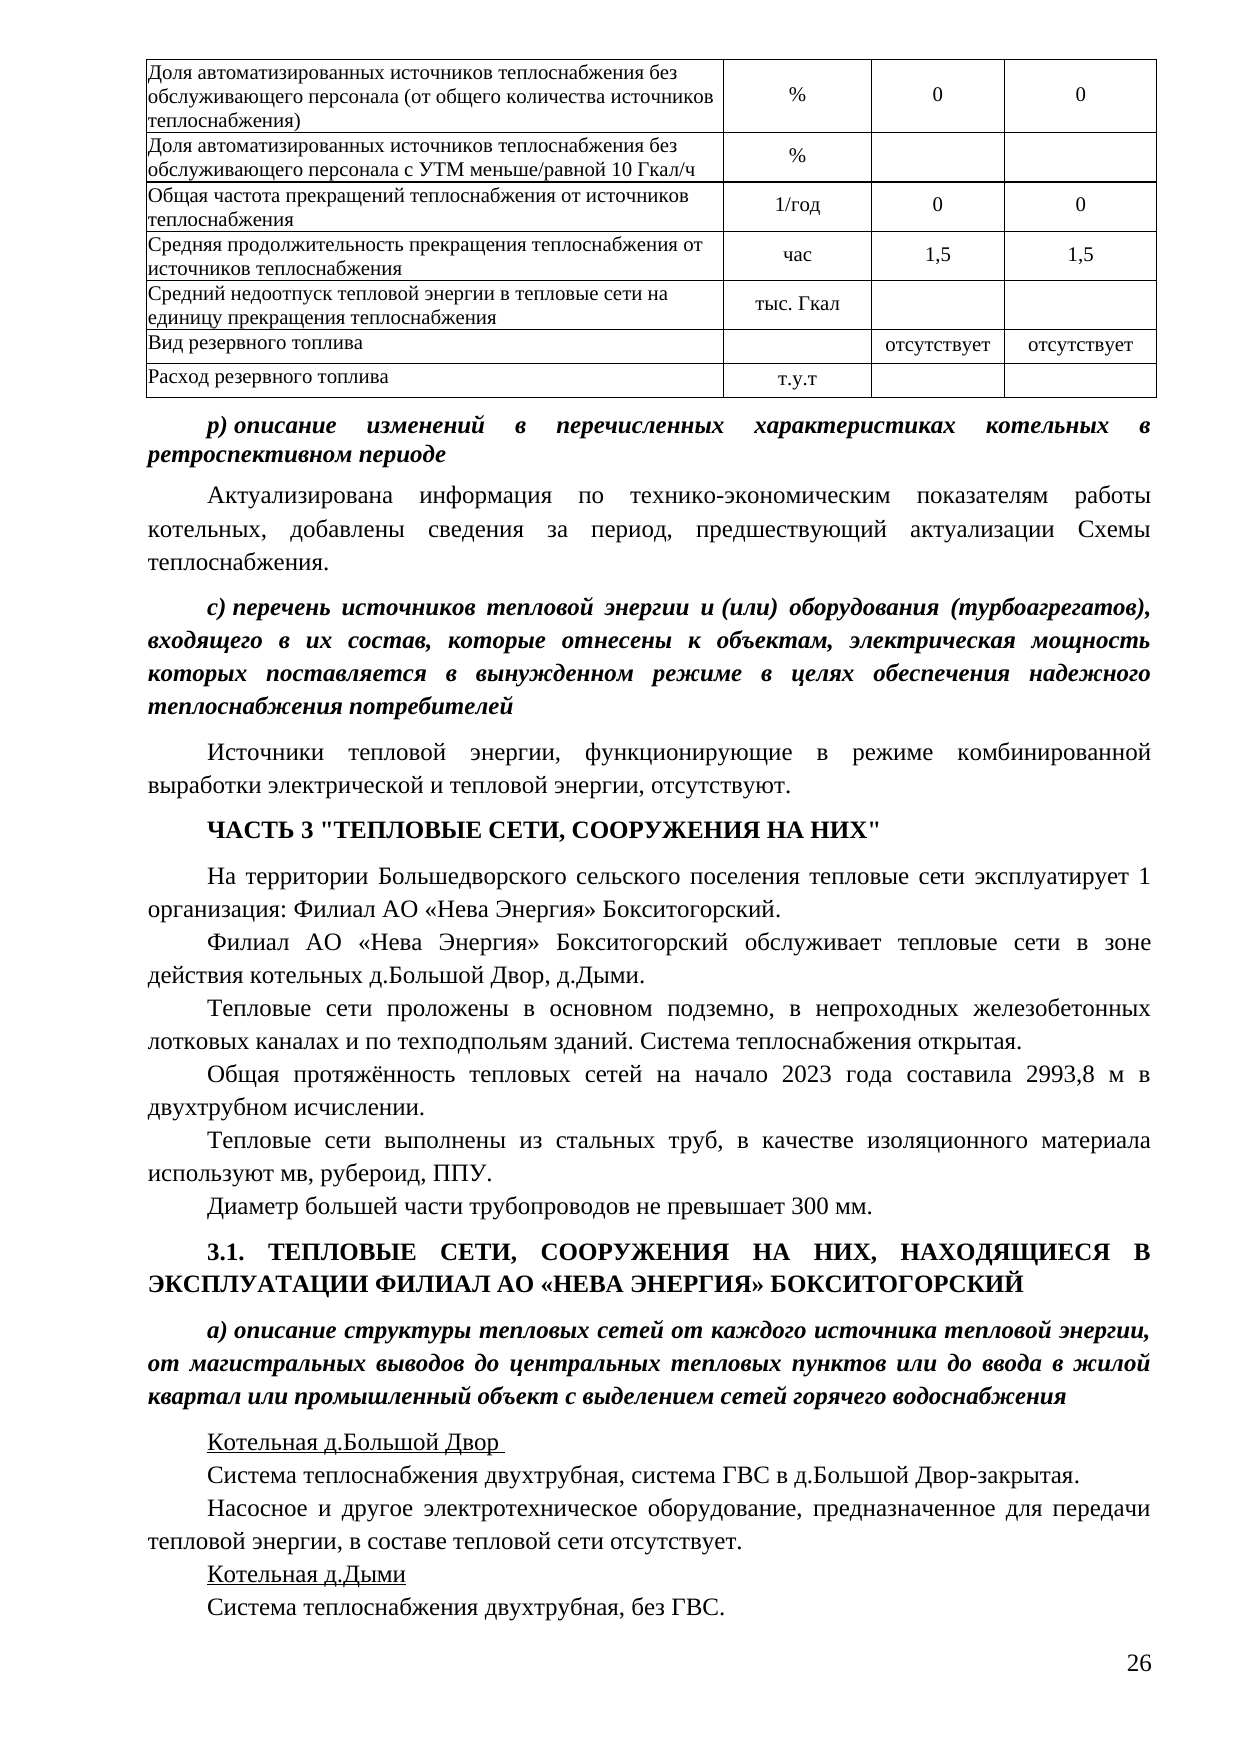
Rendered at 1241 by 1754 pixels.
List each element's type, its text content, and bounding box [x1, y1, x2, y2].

table_cell [1005, 281, 1156, 329]
table_cell Расход резервного топлива [147, 364, 723, 397]
text Котельная д.Дыми [148, 1559, 1152, 1587]
text Система теплоснабжения двухтрубная, система ГВС в д.Большой Двор-закрытая. [148, 1460, 1152, 1488]
text Актуализирована информация по технико-экономическим показателям работы котельных, добавлены сведения за период, предшествующий актуализации Схемы теплоснабжения. [148, 481, 1152, 575]
table_cell Вид резервного топлива [147, 330, 723, 363]
table_cell Доля автоматизированных источников теплоснабжения без обслуживающего персонала (от общего количества источников теплоснабжения) [147, 60, 723, 132]
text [148, 1493, 1152, 1554]
table_cell % [724, 133, 871, 181]
table_cell 0 [1005, 183, 1156, 231]
text Тепловые сети проложены в основном подземно, в непроходных железобетонных лотковых каналах и по техподпольям зданий. Система теплоснабжения открытая. [148, 993, 1152, 1055]
table_cell 1/год [724, 183, 871, 231]
table_cell [872, 133, 1004, 181]
subtitle Часть 3 "Тепловые сети, сооружения на них" [148, 815, 1152, 844]
table_cell Средняя продолжительность прекращения теплоснабжения от источников теплоснабжения [147, 232, 723, 280]
text На территории Большедворского сельского поселения тепловые сети эксплуатирует 1 организация: Филиал АО «Нева Энергия» Бокситогорский. [148, 861, 1152, 923]
table_cell 1,5 [872, 232, 1004, 280]
table_cell отсутствует [872, 330, 1004, 363]
text Филиал АО «Нева Энергия» Бокситогорский обслуживает тепловые сети в зоне действия котельных д.Большой Двор, д.Дыми. [148, 927, 1152, 989]
table_cell Общая частота прекращений теплоснабжения от источников теплоснабжения [147, 183, 723, 231]
table_cell [1005, 133, 1156, 181]
table_cell [724, 330, 871, 363]
table_cell отсутствует [1005, 330, 1156, 363]
table_cell Доля автоматизированных источников теплоснабжения без обслуживающего персонала с УТМ меньше/равной 10 Гкал/ч [147, 133, 723, 181]
table_cell 0 [1005, 60, 1156, 132]
table_cell Средний недоотпуск тепловой энергии в тепловые сети на единицу прекращения теплоснабжения [147, 281, 723, 329]
table_cell час [724, 232, 871, 280]
table_cell % [724, 60, 871, 132]
table_cell т.у.т [724, 364, 871, 397]
subtitle а) описание структуры тепловых сетей от каждого источника тепловой энергии, от магистральных выводов до центральных тепловых пунктов или до ввода в жилой квартал или промышленный объект с выделением сетей горячего водоснабжения [148, 1315, 1152, 1410]
table_cell тыс. Гкал [724, 281, 871, 329]
table_cell [872, 281, 1004, 329]
table_cell 1,5 [1005, 232, 1156, 280]
subtitle р) описание изменений в перечисленных характеристиках котельных в ретроспективном периоде [148, 411, 1152, 468]
text Диаметр большей части трубопроводов не превышает 300 мм. [148, 1191, 1152, 1220]
table_cell 0 [872, 60, 1004, 132]
text Источники тепловой энергии, функционирующие в режиме комбинированной выработки электрической и тепловой энергии, отсутствуют. [148, 737, 1152, 798]
text Котельная д.Большой Двор [148, 1427, 1152, 1455]
text Тепловые сети выполнены из стальных труб, в качестве изоляционного материала используют мв, рубероид, ППУ. [148, 1125, 1152, 1187]
subtitle с) перечень источников тепловой энергии и (или) оборудования (турбоагрегатов), входящего в их состав, которые отнесены к объектам, электрическая мощность которых поставляется в вынужденном режиме в целях обеспечения надежного теплоснабжения потребителей [148, 592, 1152, 720]
table_cell [1005, 364, 1156, 397]
text Общая протяжённость тепловых сетей на начало 2023 года составила 2993,8 м в двухтрубном исчислении. [148, 1059, 1152, 1121]
table_cell 0 [872, 183, 1004, 231]
table_cell [872, 364, 1004, 397]
subtitle 3.1. Тепловые сети, сооружения на них, находящиеся в эксплуатации ФИЛИАЛ АО «НЕВА ЭНЕРГИЯ» БОКСИТОГОРСКИЙ [148, 1237, 1152, 1298]
text Система теплоснабжения двухтрубная, без ГВС. [148, 1592, 1152, 1621]
